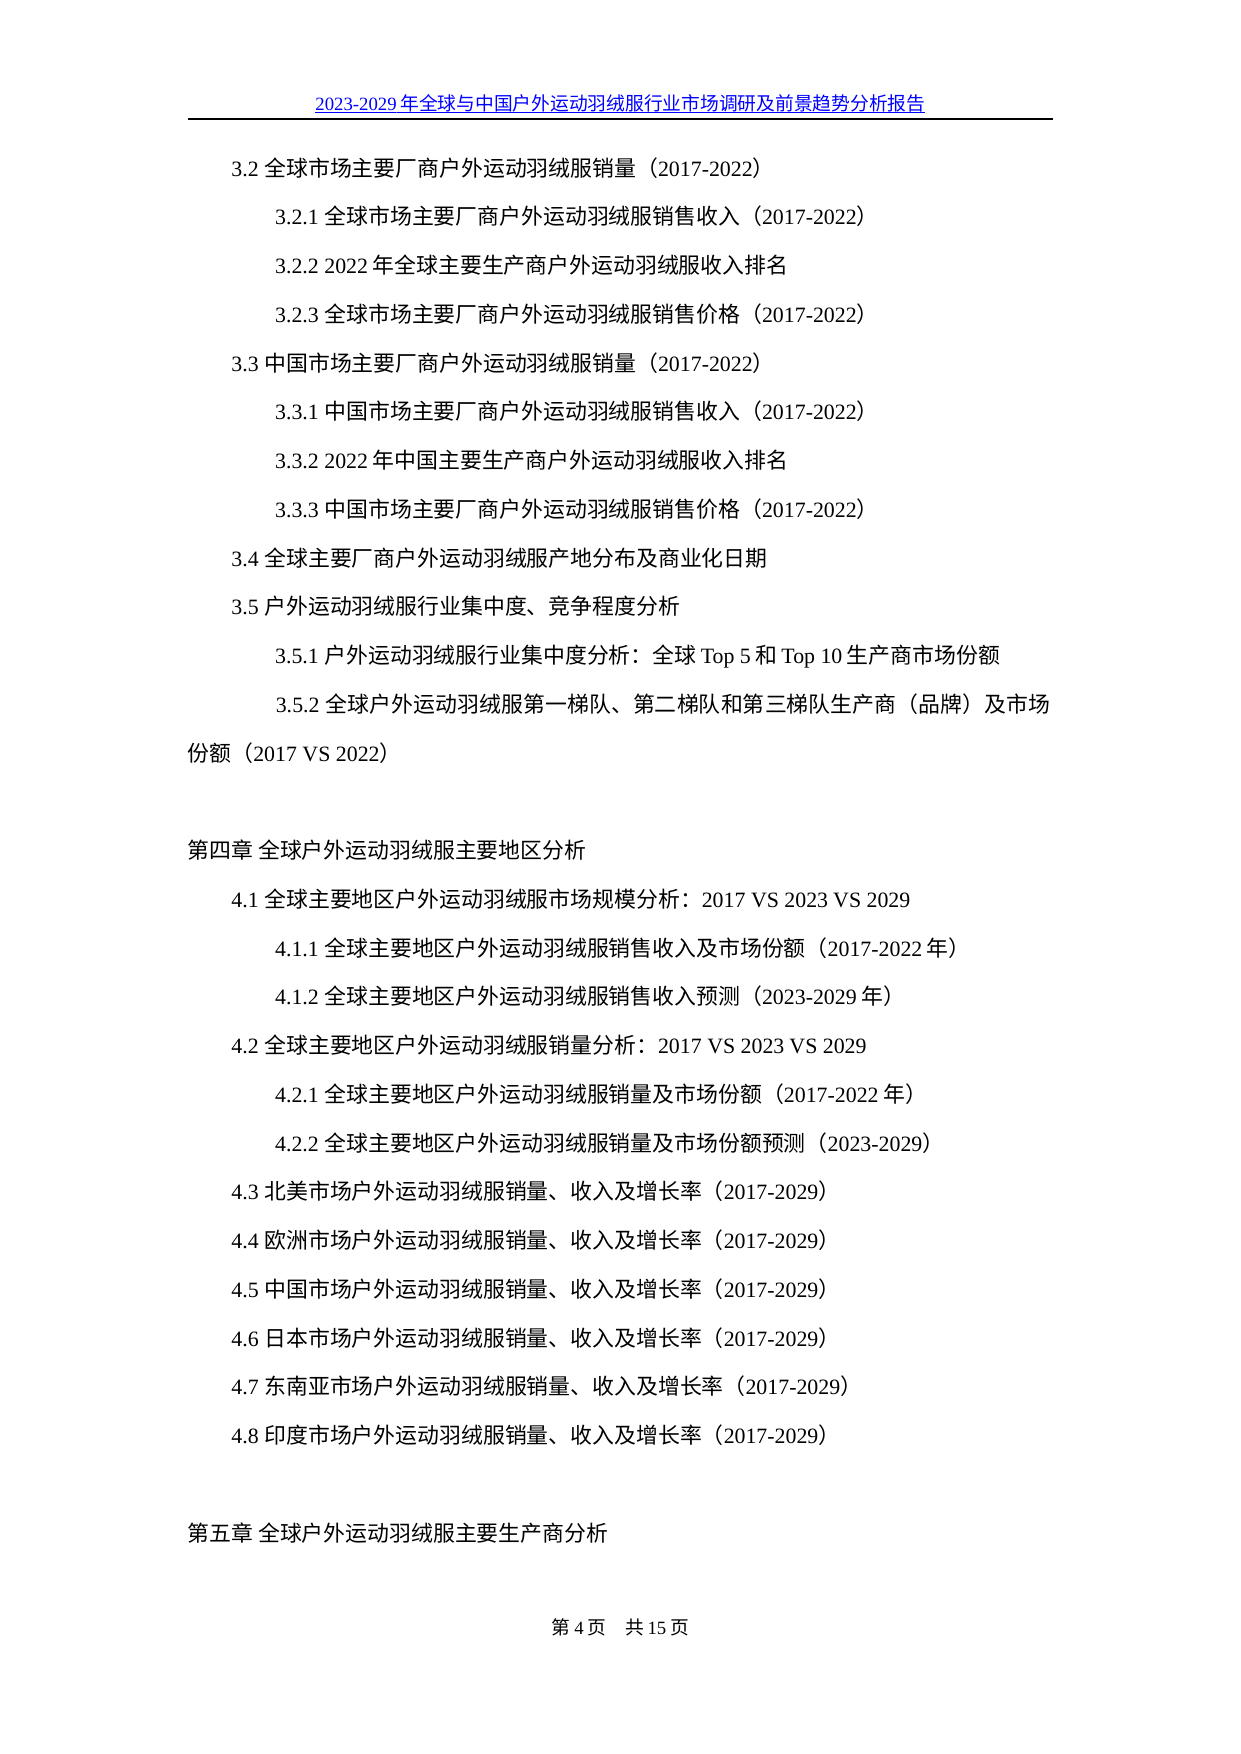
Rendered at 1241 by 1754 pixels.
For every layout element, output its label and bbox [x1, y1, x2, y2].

text [187, 150, 1053, 1548]
